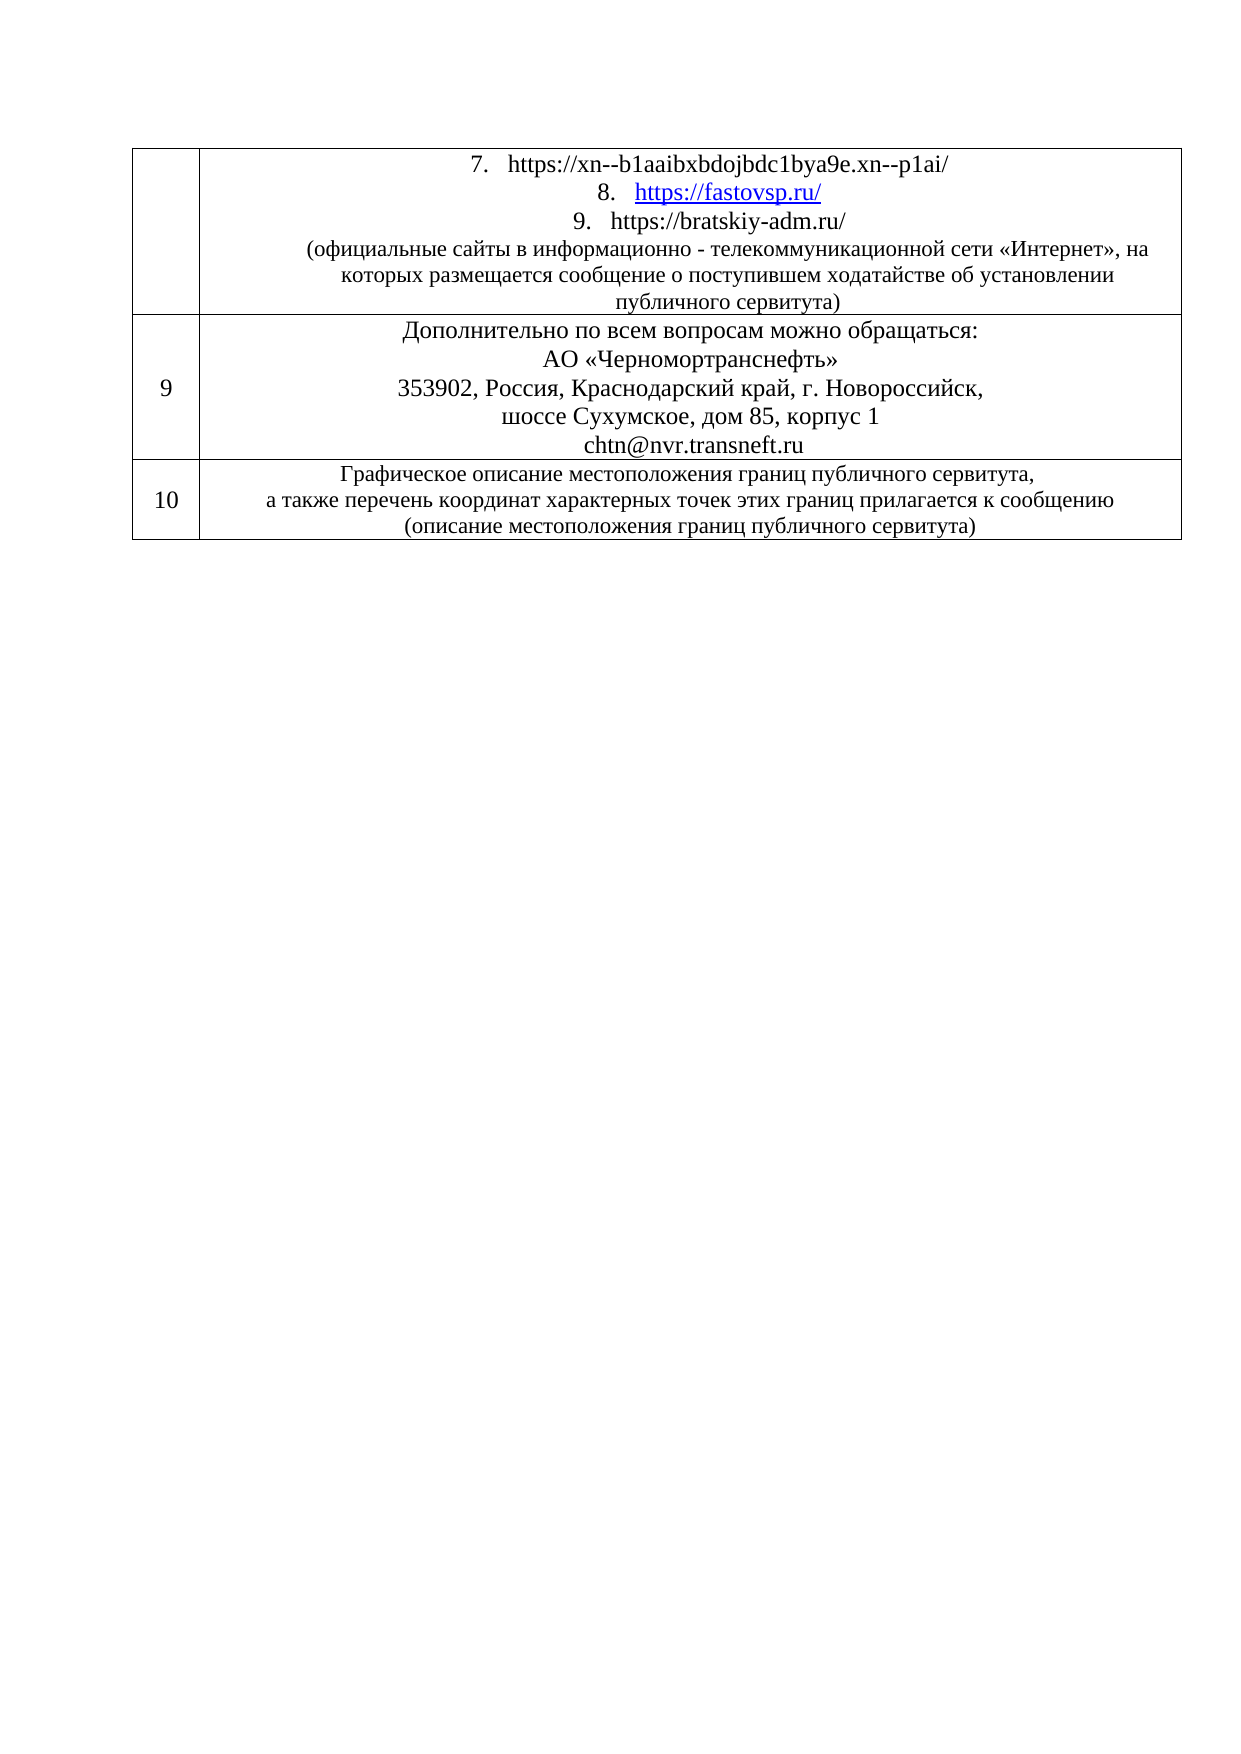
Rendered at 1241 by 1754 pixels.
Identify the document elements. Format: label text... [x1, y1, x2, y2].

table_cell Дополнительно по всем вопросам можно обращаться: АО «Черномортранснефть» 353902, Россия, Краснодарский край, г. Новороссийск, шоссе Сухумское, дом 85, корпус 1 chtn@nvr.transneft.ru [200, 315, 1181, 459]
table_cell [200, 149, 1181, 314]
table_cell 10 [133, 460, 199, 539]
table_cell 9 [133, 315, 199, 459]
table_cell Графическое описание местоположения границ публичного сервитута, а также перечень координат характерных точек этих границ прилагается к сообщению (описание местоположения границ публичного сервитута) [200, 460, 1181, 539]
table_cell 8 [133, 149, 199, 314]
